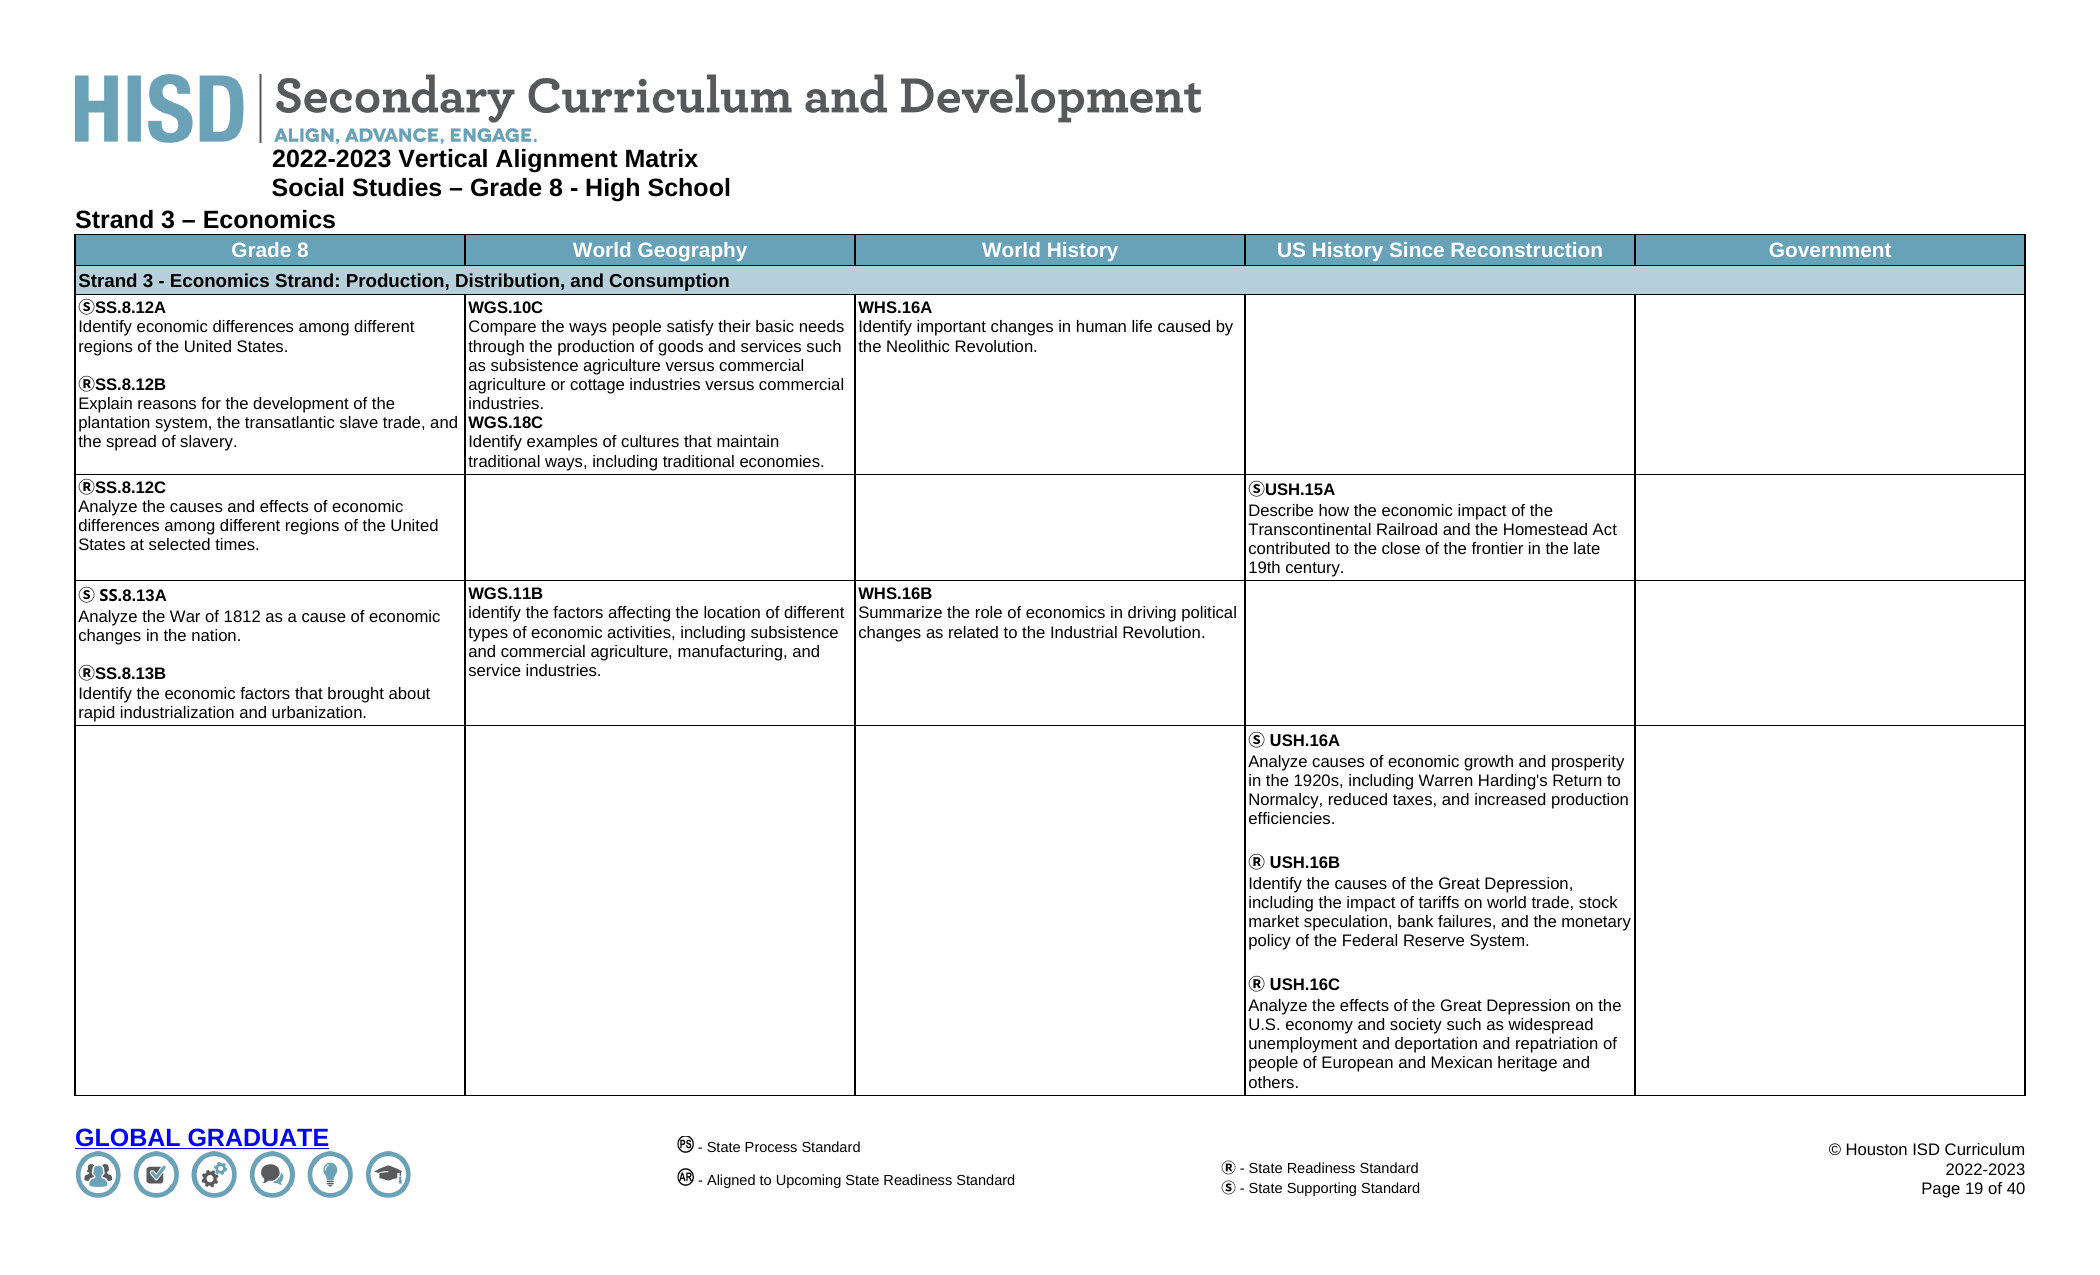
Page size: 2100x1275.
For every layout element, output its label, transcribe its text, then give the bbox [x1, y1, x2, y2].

table_header World History [856, 235, 1244, 265]
table_cell [76, 726, 464, 1094]
text Strand 3 – Economics [75, 206, 2025, 234]
table_cell [1636, 295, 2024, 473]
table_cell ⓇSS.8.12C Analyze the causes and effects of economic differences among different regions of the United States at selected times. [76, 475, 464, 580]
table_cell [1636, 726, 2024, 1094]
table_cell WGS.10C Compare the ways people satisfy their basic needs through the production of goods and services such as subsistence agriculture versus commercial agriculture or cottage industries versus commercial industries. WGS.18C Identify examples of cultures that maintain traditional ways, including traditional economies. [466, 295, 854, 473]
table_header Government [1636, 235, 2024, 265]
picture [677, 1136, 694, 1153]
table_cell ⓈSS.8.12A Identify economic differences among different regions of the United States. ⓇSS.8.12B Explain reasons for the development of the plantation system, the transatlantic slave trade, and the spread of slavery. [76, 295, 464, 473]
table_cell [466, 726, 854, 1094]
table_cell [856, 726, 1244, 1094]
table_cell [1636, 475, 2024, 580]
picture [75, 74, 1201, 144]
picture [677, 1168, 694, 1186]
table_header US History Since Reconstruction [1246, 235, 1634, 265]
table_cell [856, 475, 1244, 580]
table_cell Ⓢ USH.16A Analyze causes of economic growth and prosperity in the 1920s, including Warren Harding's Return to Normalcy, reduced taxes, and increased production efficiencies. Ⓡ USH.16B Identify the causes of the Great Depression, including the impact of tariffs on world trade, stock market speculation, bank failures, and the monetary policy of the Federal Reserve System. Ⓡ USH.16C Analyze the effects of the Great Depression on the economy and society such as widespread unemployment and deportation and repatriation of people of European and Mexican heritage and others. [1246, 726, 1634, 1094]
table_cell Strand 3 - Economics Strand: Production, Distribution, and Consumption [76, 266, 2024, 294]
table_cell ⓈUSH.15A Describe how the economic impact of the Transcontinental Railroad and the Homestead Act contributed to the close of the frontier in the late 19th century. [1246, 475, 1634, 580]
table_header Grade 8 [76, 235, 464, 265]
table_cell WHS.16B Summarize the role of economics in driving political changes as related to the Industrial Revolution. [856, 581, 1244, 725]
table_cell WGS.11B identify the factors affecting the location of different types of economic activities, including subsistence and commercial agriculture, manufacturing, and service industries. [466, 581, 854, 725]
table_cell Ⓢ SS.8.13A Analyze the War of 1812 as a cause of economic changes in the nation. ⓇSS.8.13B Identify the economic factors that brought about rapid industrialization and urbanization. [76, 581, 464, 725]
table_header World Geography [466, 235, 854, 265]
picture [75, 1151, 411, 1198]
table_cell [1636, 581, 2024, 725]
table_cell [466, 475, 854, 580]
table_cell [1246, 581, 1634, 725]
table_cell WHS.16A Identify important changes in human life caused by the Neolithic Revolution. [856, 295, 1244, 473]
table_cell [1246, 295, 1634, 473]
